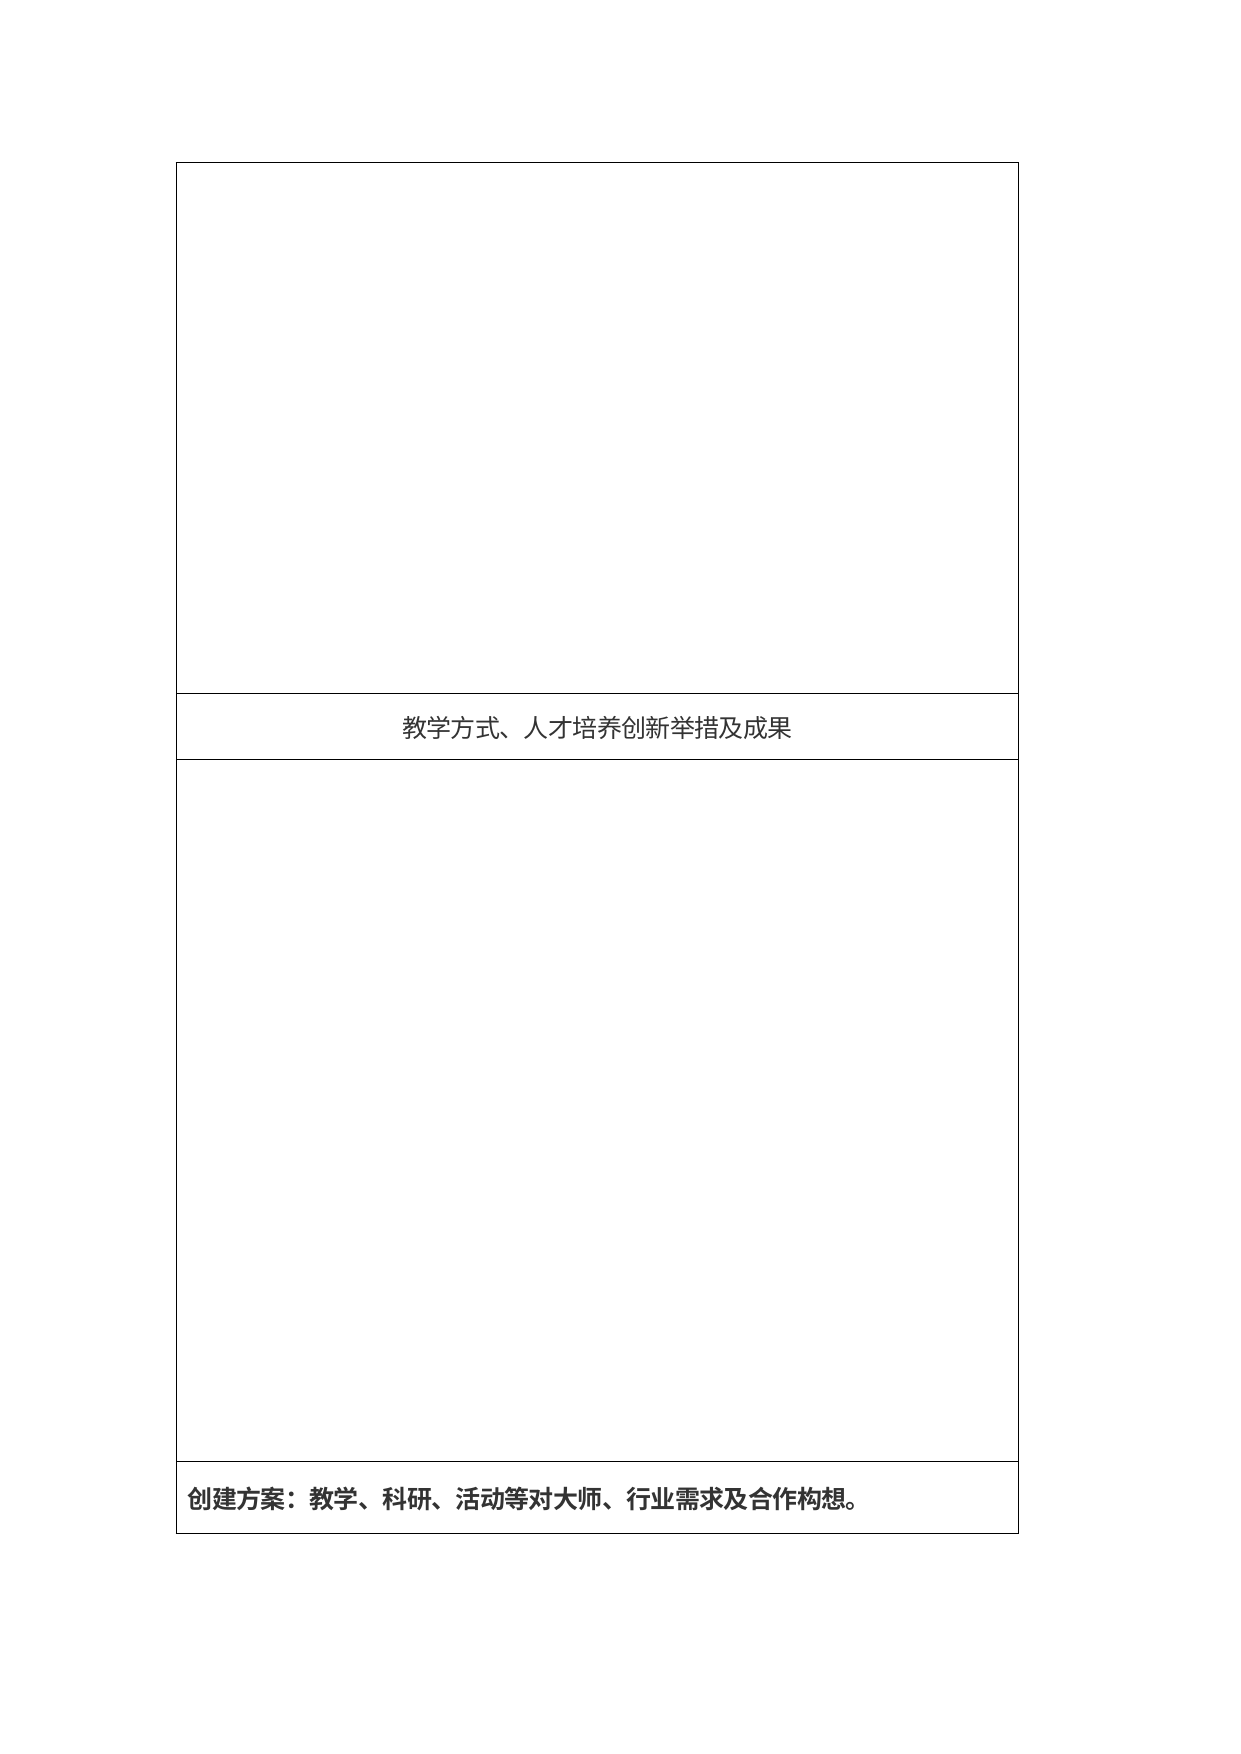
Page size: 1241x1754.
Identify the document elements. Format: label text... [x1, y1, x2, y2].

table_cell [177, 163, 1018, 693]
table_cell 创建方案：教学、科研、活动等对大师、行业需求及合作构想。 [177, 1462, 1018, 1533]
table_cell [177, 760, 1018, 1461]
table_cell 教学方式、人才培养创新举措及成果 [177, 694, 1018, 759]
